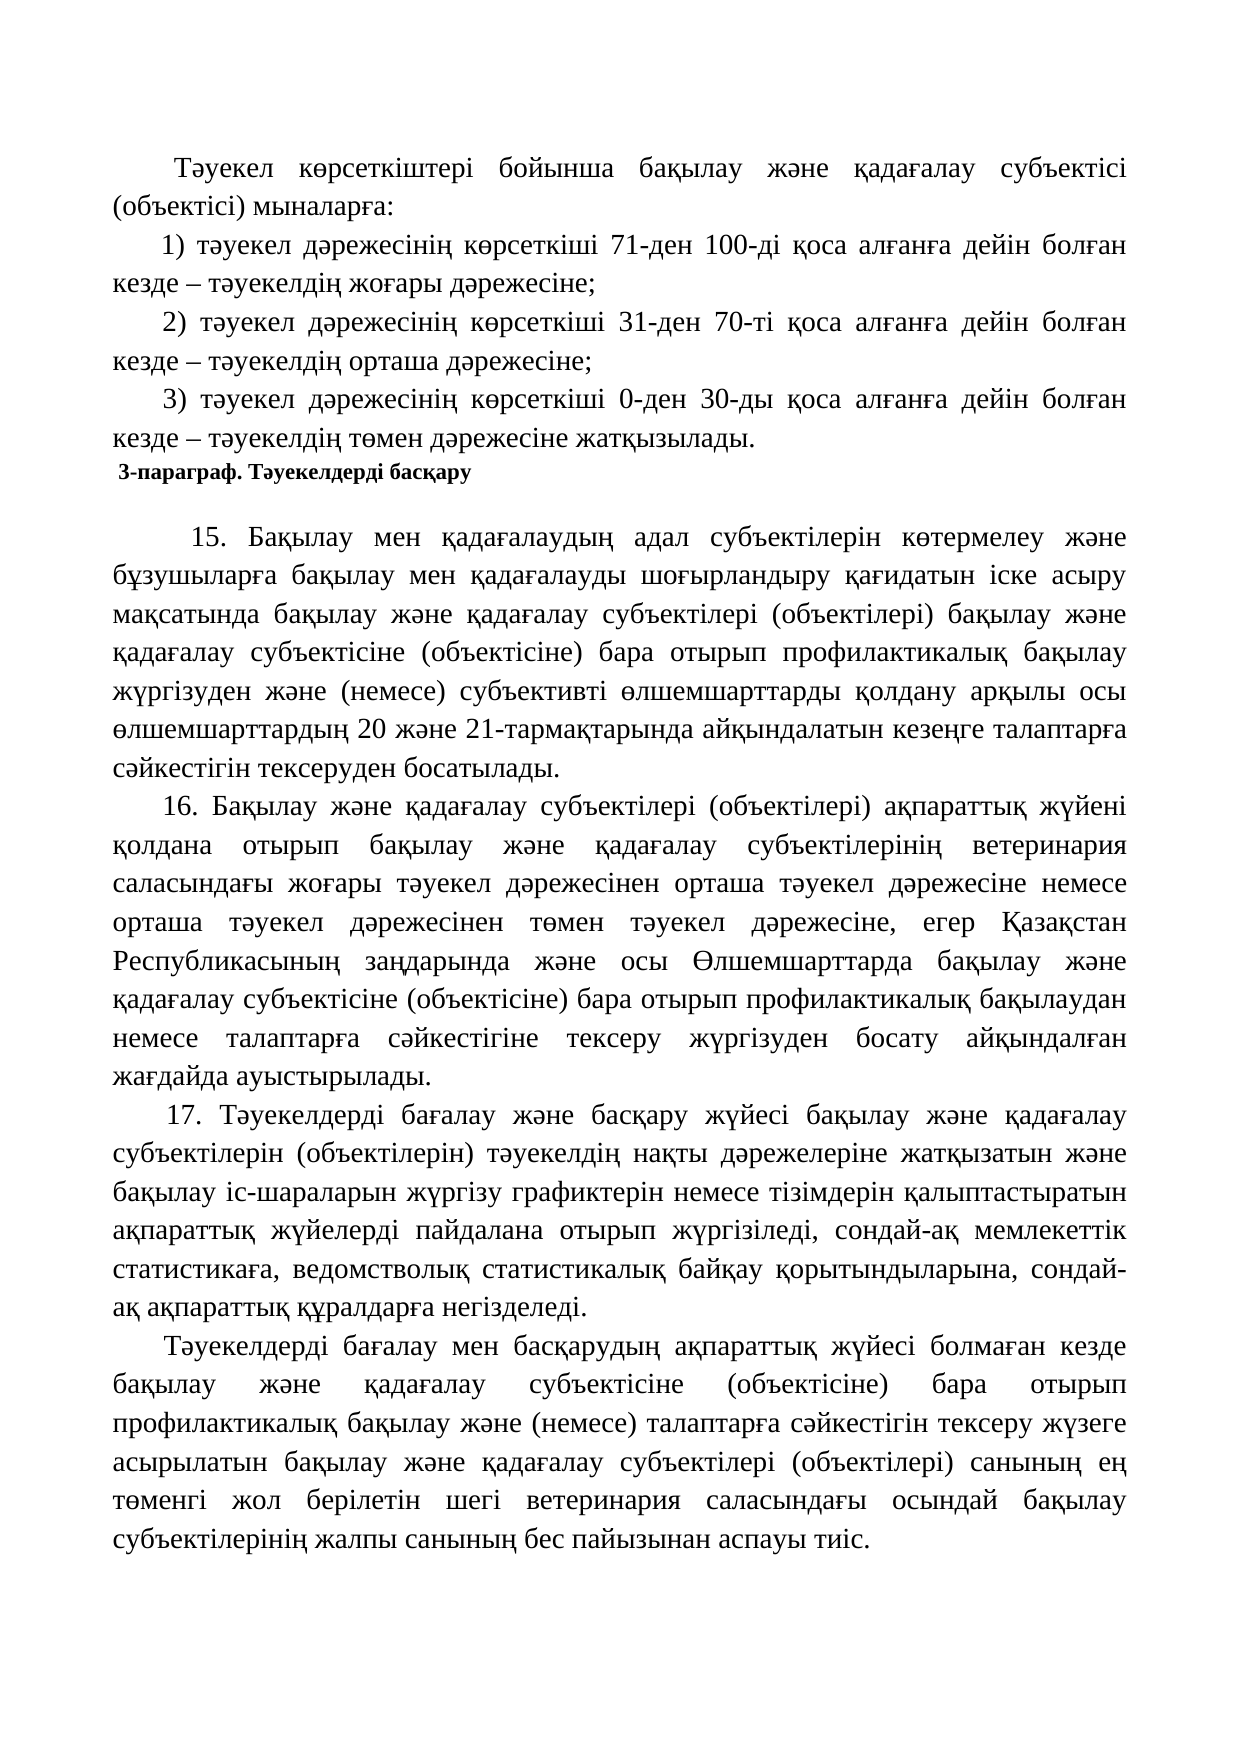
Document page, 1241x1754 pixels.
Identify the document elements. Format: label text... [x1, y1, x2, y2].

text 15. Бақылау мен қадағалаудың адал субъектілерін көтермелеу және бұзушыларға бақылау мен қадағалауды шоғырландыру қағидатын іске асыру мақсатында бақылау және қадағалау субъектілері (объектілері) бақылау және қадағалау субъектісіне (объектісіне) бара отырып профилактикалық бақылау жүргізуден және (немесе) субъективті өлшемшарттарды қолдану арқылы осы өлшемшарттардың 20 және 21-тармақтарында айқындалатын кезеңге талаптарға сәйкестігін тексеруден босатылады. [112, 519, 1128, 783]
text 3) тәуекел дәрежесінің көрсеткіші 0-ден 30-ды қоса алғанға дейін болған кезде – тәуекелдің төмен дәрежесіне жатқызылады. [112, 381, 1128, 453]
text Тәуекел көрсеткіштері бойынша бақылау және қадағалау субъектісі (объектісі) мыналарға: [112, 150, 1128, 222]
text 2) тәуекел дәрежесінің көрсеткіші 31-ден 70-ті қоса алғанға дейін болған кезде – тәуекелдің орташа дәрежесіне; [112, 304, 1128, 376]
text 16. Бақылау және қадағалау субъектілері (объектілері) ақпараттық жүйені қолдана отырып бақылау және қадағалау субъектілерінің ветеринария саласындағы жоғары тәуекел дәрежесінен орташа тәуекел дәрежесіне немесе орташа тәуекел дәрежесінен төмен тәуекел дәрежесіне, егер Қазақстан Республикасының заңдарында және осы Өлшемшарттарда бақылау және қадағалау субъектісіне (объектісіне) бара отырып профилактикалық бақылаудан немесе талаптарға сәйкестігіне тексеру жүргізуден босату айқындалған жағдайда ауыстырылады. [112, 788, 1128, 1092]
text 1) тәуекел дәрежесінің көрсеткіші 71-ден 100-ді қоса алғанға дейін болған кезде – тәуекелдің жоғары дәрежесіне; [112, 227, 1128, 299]
text Тәуекелдерді бағалау мен басқарудың ақпараттық жүйесі болмаған кезде бақылау және қадағалау субъектісіне (объектісіне) бара отырып профилактикалық бақылау және (немесе) талаптарға сәйкестігін тексеру жүзеге асырылатын бақылау және қадағалау субъектілері (объектілері) санының ең төменгі жол берілетін шегі ветеринария саласындағы осындай бақылау субъектілерінің жалпы санының бес пайызынан аспауы тиіс. [112, 1328, 1128, 1554]
text 3-параграф. Тәуекелдерді басқару [112, 458, 1128, 485]
text 17. Тәуекелдерді бағалау және басқару жүйесі бақылау және қадағалау субъектілерін (объектілерін) тәуекелдің нақты дәрежелеріне жатқызатын және бақылау іс-шараларын жүргізу графиктерін немесе тізімдерін қалыптастыратын ақпараттық жүйелерді пайдалана отырып жүргізіледі, сондай-ақ мемлекеттік статистикаға, ведомстволық статистикалық байқау қорытындыларына, сондай-ақ ақпараттық құралдарға негізделеді. [112, 1097, 1128, 1323]
